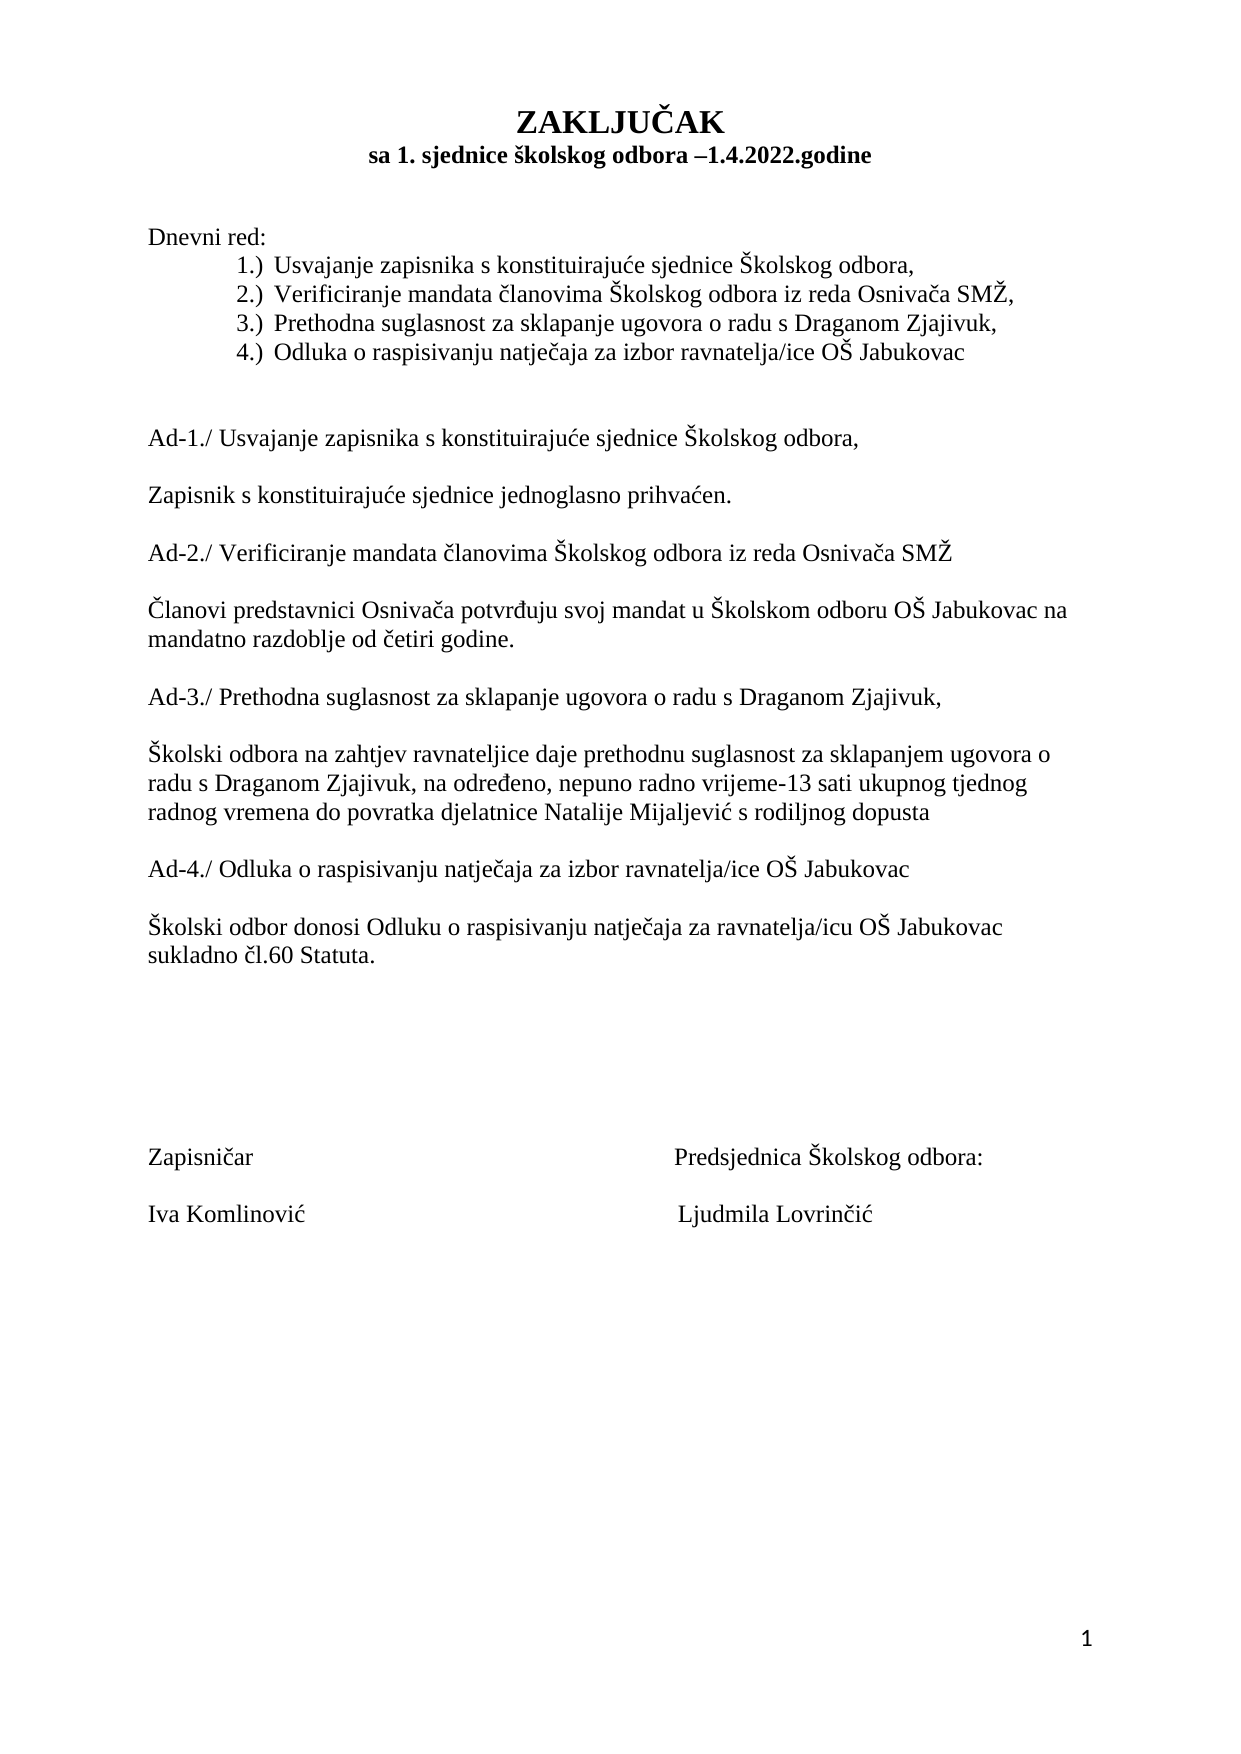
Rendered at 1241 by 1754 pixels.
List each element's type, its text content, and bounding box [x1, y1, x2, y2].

text Ad-1./ Usvajanje zapisnika s konstituirajuće sjednice Školskog odbora, [148, 423, 1093, 452]
text Zapisničar Predsjednica Školskog odbora: [148, 1142, 1093, 1199]
text ZAKLJUČAK [148, 102, 1093, 140]
text Zapisnik s konstituirajuće sjednice jednoglasno prihvaćen. [148, 480, 1093, 509]
text Članovi predstavnici Osnivača potvrđuju svoj mandat u Školskom odboru OŠ Jabukovac na mandatno razdoblje od četiri godine. [148, 595, 1093, 653]
list Usvajanje zapisnika s konstituirajuće sjednice Školskog odbora, [236, 250, 1093, 279]
list Verificiranje mandata članovima Školskog odbora iz reda Osnivača SMŽ, [236, 279, 1093, 308]
text Ad-2./ Verificiranje mandata članovima Školskog odbora iz reda Osnivača SMŽ [148, 538, 1093, 567]
text Ad-4./ Odluka o raspisivanju natječaja za izbor ravnatelja/ice OŠ Jabukovac [148, 854, 1093, 883]
text Ad-3./ Prethodna suglasnost za sklapanje ugovora o radu s Draganom Zjajivuk, [148, 682, 1093, 710]
list Prethodna suglasnost za sklapanje ugovora o radu s Draganom Zjajivuk, [236, 308, 1093, 337]
text Dnevni red: [148, 222, 1093, 250]
text Iva Komlinović Ljudmila Lovrinčić [148, 1199, 1093, 1228]
text Školski odbora na zahtjev ravnateljice daje prethodnu suglasnost za sklapanjem ugovora o radu s Draganom Zjajivuk, na određeno, nepuno radno vrijeme-13 sati ukupnog tjednog radnog vremena do povratka djelatnice Natalije Mijaljević s rodiljnog dopusta [148, 739, 1093, 825]
text sa 1. sjednice školskog odbora –1.4.2022.godine [148, 140, 1093, 169]
text Školski odbor donosi Odluku o raspisivanju natječaja za ravnatelja/icu OŠ Jabukovac sukladno čl.60 Statuta. [148, 912, 1093, 969]
list Odluka o raspisivanju natječaja za izbor ravnatelja/ice OŠ Jabukovac [236, 337, 1093, 365]
